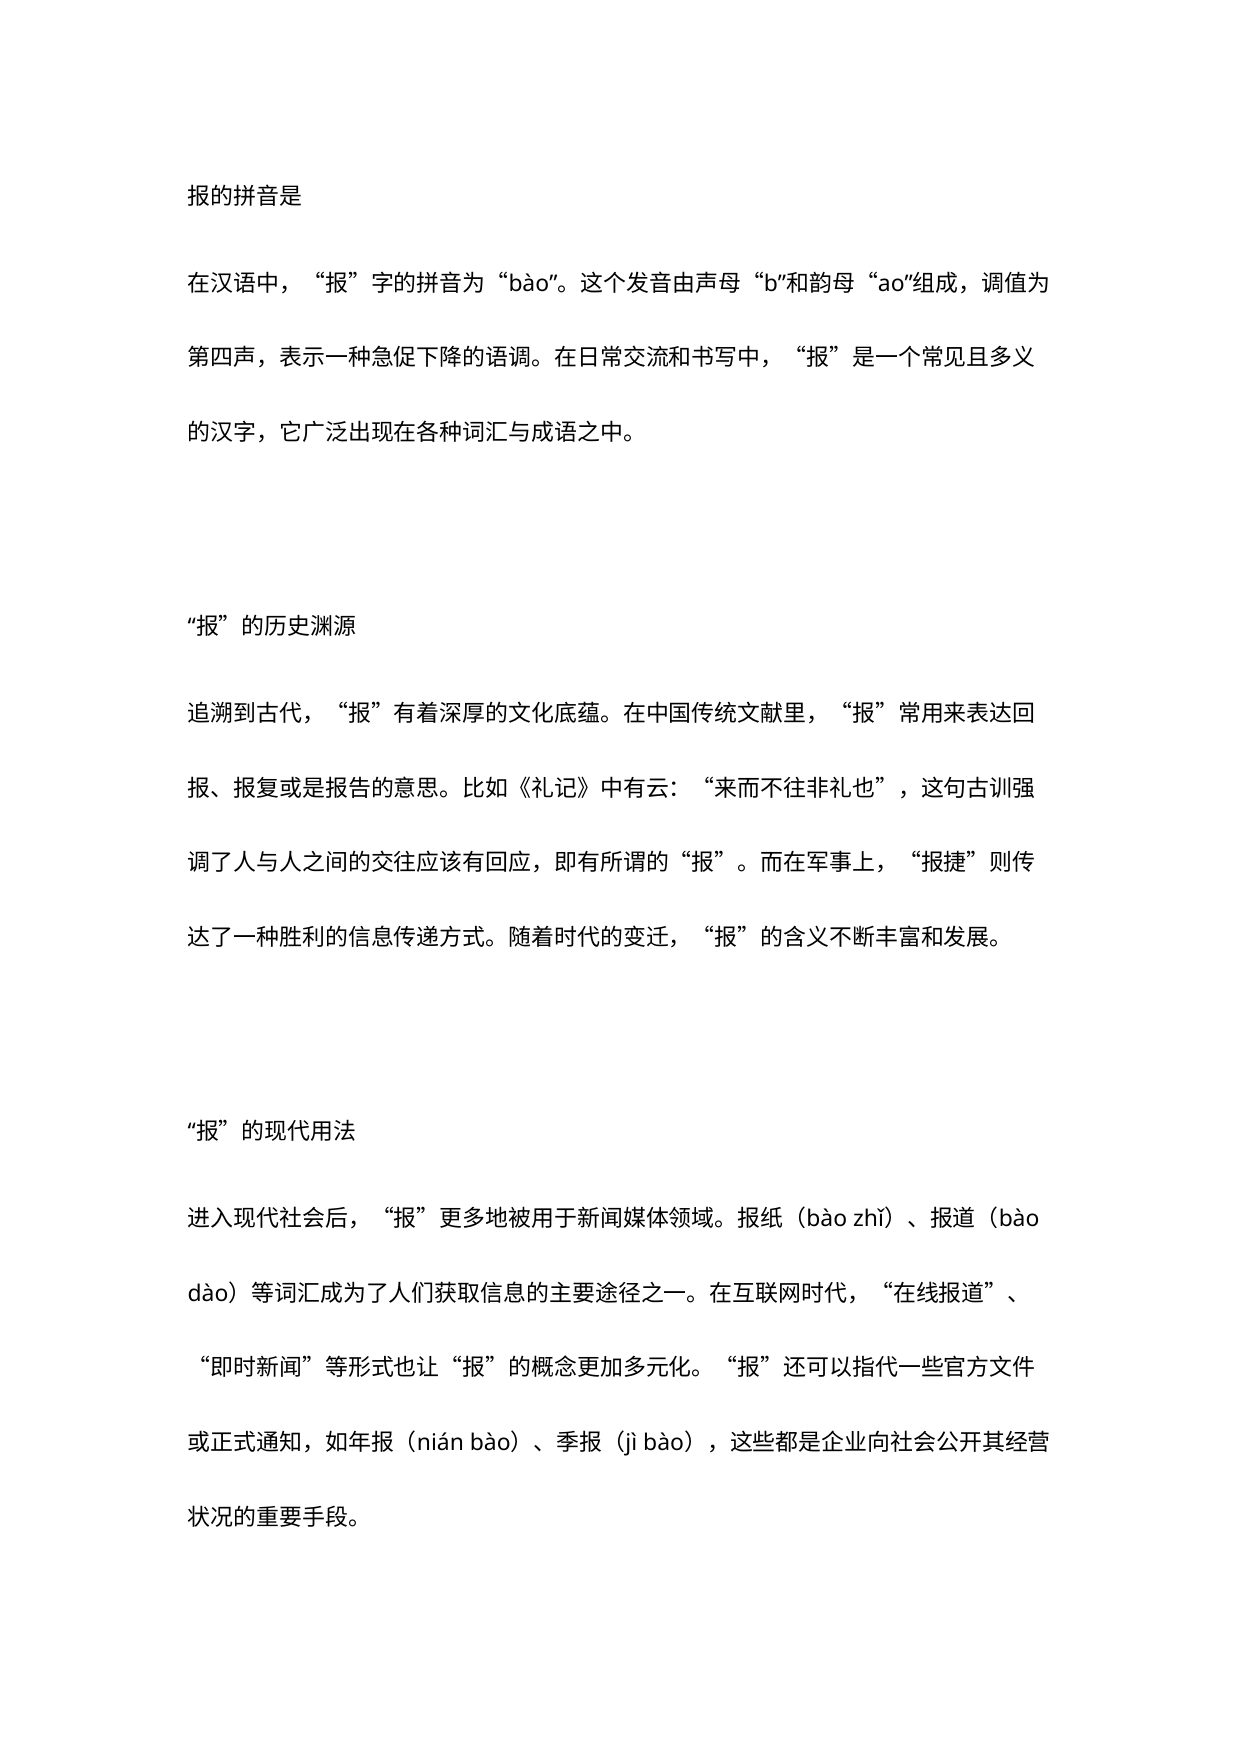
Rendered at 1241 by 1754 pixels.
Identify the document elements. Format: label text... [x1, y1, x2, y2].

text 进入现代社会后，“报”更多地被用于新闻媒体领域。报纸（bào zhǐ）、报道（bào dào）等词汇成为了人们获取信息的主要途径之一。在互联网时代，“在线报道”、“即时新闻”等形式也让“报”的概念更加多元化。“报”还可以指代一些官方文件或正式通知，如年报（nián bào）、季报（jì bào），这些都是企业向社会公开其经营状况的重要手段。 [187, 1184, 1053, 1548]
text “报”的历史渊源 [187, 592, 1053, 657]
text 报的拼音是 [187, 162, 1053, 227]
text 在汉语中，“报”字的拼音为“bào”。这个发音由声母“b”和韵母“ao”组成，调值为第四声，表示一种急促下降的语调。在日常交流和书写中，“报”是一个常见且多义的汉字，它广泛出现在各种词汇与成语之中。 [187, 248, 1053, 463]
text “报”的现代用法 [187, 1097, 1053, 1162]
text 追溯到古代，“报”有着深厚的文化底蕴。在中国传统文献里，“报”常用来表达回报、报复或是报告的意思。比如《礼记》中有云：“来而不往非礼也”，这句古训强调了人与人之间的交往应该有回应，即有所谓的“报”。而在军事上，“报捷”则传达了一种胜利的信息传递方式。随着时代的变迁，“报”的含义不断丰富和发展。 [187, 679, 1053, 968]
